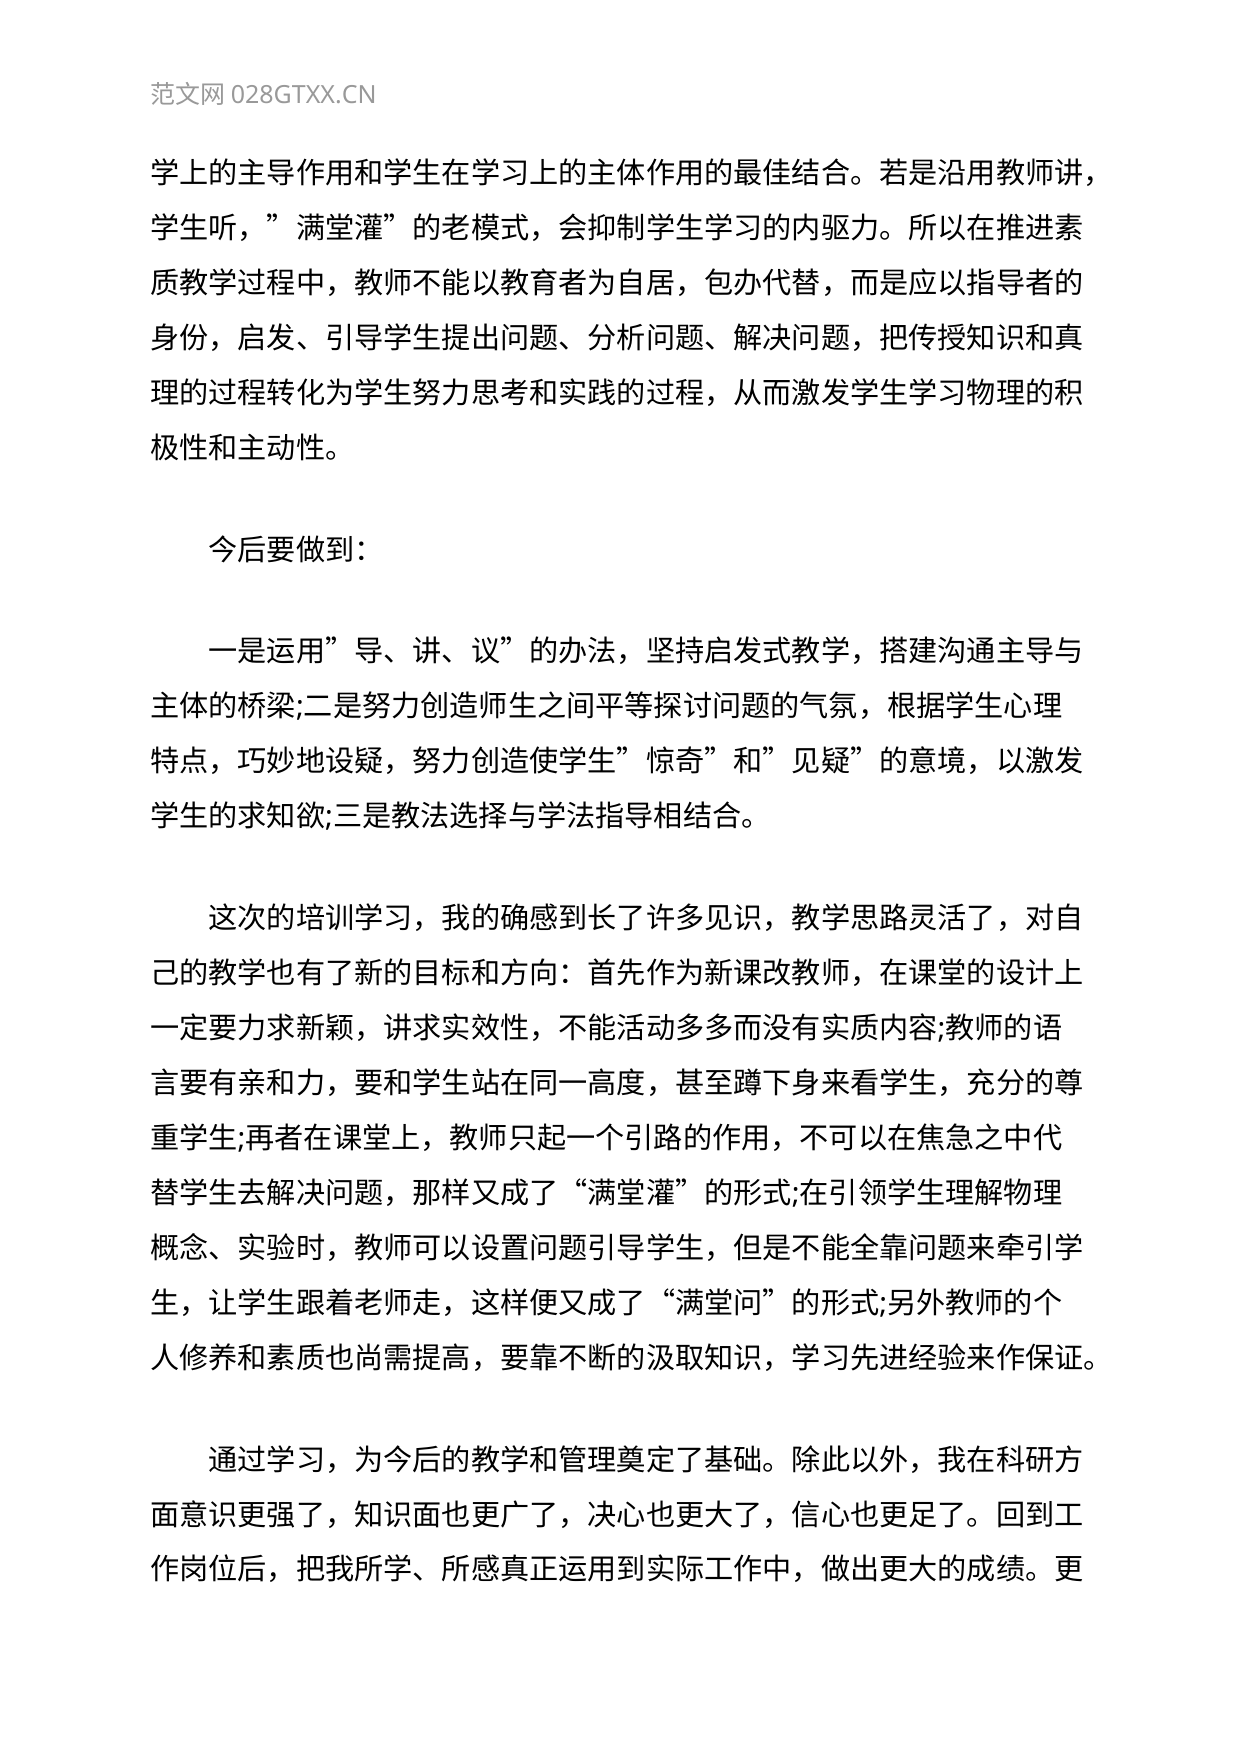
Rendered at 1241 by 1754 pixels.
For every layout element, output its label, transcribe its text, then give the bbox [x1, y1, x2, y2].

text 这次的培训学习，我的确感到长了许多见识，教学思路灵活了，对自己的教学也有了新的目标和方向：首先作为新课改教师，在课堂的设计上一定要力求新颖，讲求实效性，不能活动多多而没有实质内容;教师的语言要有亲和力，要和学生站在同一高度，甚至蹲下身来看学生，充分的尊重学生;再者在课堂上，教师只起一个引路的作用，不可以在焦急之中代替学生去解决问题，那样又成了“满堂灌”的形式;在引领学生理解物理概念、实验时，教师可以设置问题引导学生，但是不能全靠问题来牵引学生，让学生跟着老师走，这样便又成了“满堂问”的形式;另外教师的个人修养和素质也尚需提高，要靠不断的汲取知识，学习先进经验来作保证。 [150, 895, 1090, 1377]
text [150, 150, 1090, 467]
text 今后要做到： [150, 526, 1090, 568]
text 一是运用”导、讲、议”的办法，坚持启发式教学，搭建沟通主导与主体的桥梁;二是努力创造师生之间平等探讨问题的气氛，根据学生心理特点，巧妙地设疑，努力创造使学生”惊奇”和”见疑”的意境，以激发学生的求知欲;三是教法选择与学法指导相结合。 [150, 628, 1090, 835]
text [150, 1436, 1090, 1588]
